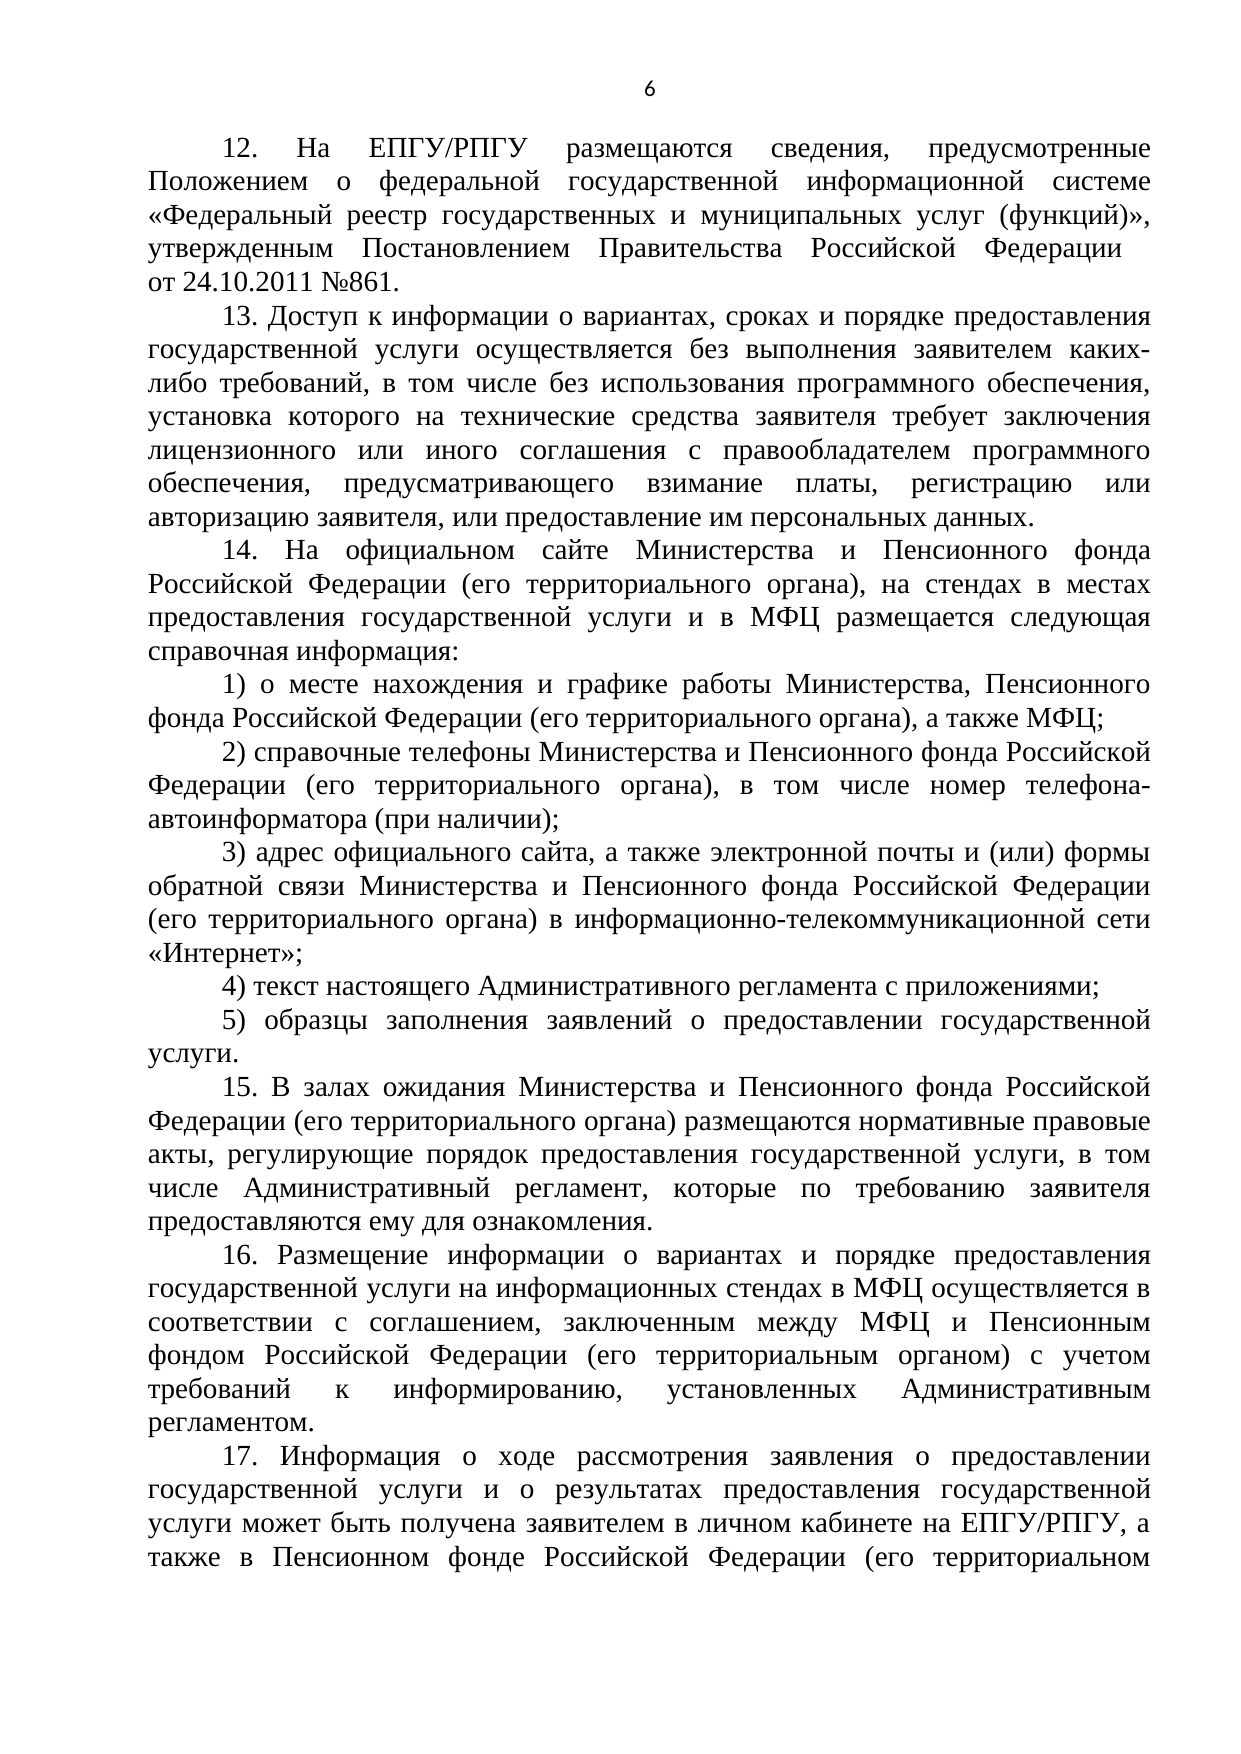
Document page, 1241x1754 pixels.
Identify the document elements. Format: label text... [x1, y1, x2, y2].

text 5) образцы заполнения заявлений о предоставлении государственной услуги. [148, 1002, 1152, 1069]
text 2) справочные телефоны Министерства и Пенсионного фонда Российской Федерации (его территориального органа), в том числе номер телефона-автоинформатора (при наличии); [148, 734, 1152, 834]
text 12. На ЕПГУ/РПГУ размещаются сведения, предусмотренные Положением о федеральной государственной информационной системе «Федеральный реестр государственных и муниципальных услуг (функций)», утвержденным Постановлением Правительства Российской Федерации от 24.10.2011 №861. [148, 130, 1152, 298]
text 15. В залах ожидания Министерства и Пенсионного фонда Российской Федерации (его территориального органа) размещаются нормативные правовые акты, регулирующие порядок предоставления государственной услуги, в том числе Административный регламент, которые по требованию заявителя предоставляются ему для ознакомления. [148, 1069, 1152, 1237]
text 1) о месте нахождения и графике работы Министерства, Пенсионного фонда Российской Федерации (его территориального органа), а также МФЦ; [148, 667, 1152, 734]
text 13. Доступ к информации о вариантах, сроках и порядке предоставления государственной услуги осуществляется без выполнения заявителем каких-либо требований, в том числе без использования программного обеспечения, установка которого на технические средства заявителя требует заключения лицензионного или иного соглашения с правообладателем программного обеспечения, предусматривающего взимание платы, регистрацию или авторизацию заявителя, или предоставление им персональных данных. [148, 298, 1152, 532]
text 3) адрес официального сайта, а также электронной почты и (или) формы обратной связи Министерства и Пенсионного фонда Российской Федерации (его территориального органа) в информационно-телекоммуникационной сети «Интернет»; [148, 834, 1152, 968]
text 14. На официальном сайте Министерства и Пенсионного фонда Российской Федерации (его территориального органа), на стендах в местах предоставления государственной услуги и в МФЦ размещается следующая справочная информация: [148, 532, 1152, 667]
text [148, 1438, 1152, 1572]
text 4) текст настоящего Административного регламента с приложениями; [148, 968, 1152, 1002]
text 16. Размещение информации о вариантах и порядке предоставления государственной услуги на информационных стендах в МФЦ осуществляется в соответствии с соглашением, заключенным между МФЦ и Пенсионным фондом Российской Федерации (его территориальным органом) с учетом требований к информированию, установленных Административным регламентом. [148, 1237, 1152, 1438]
